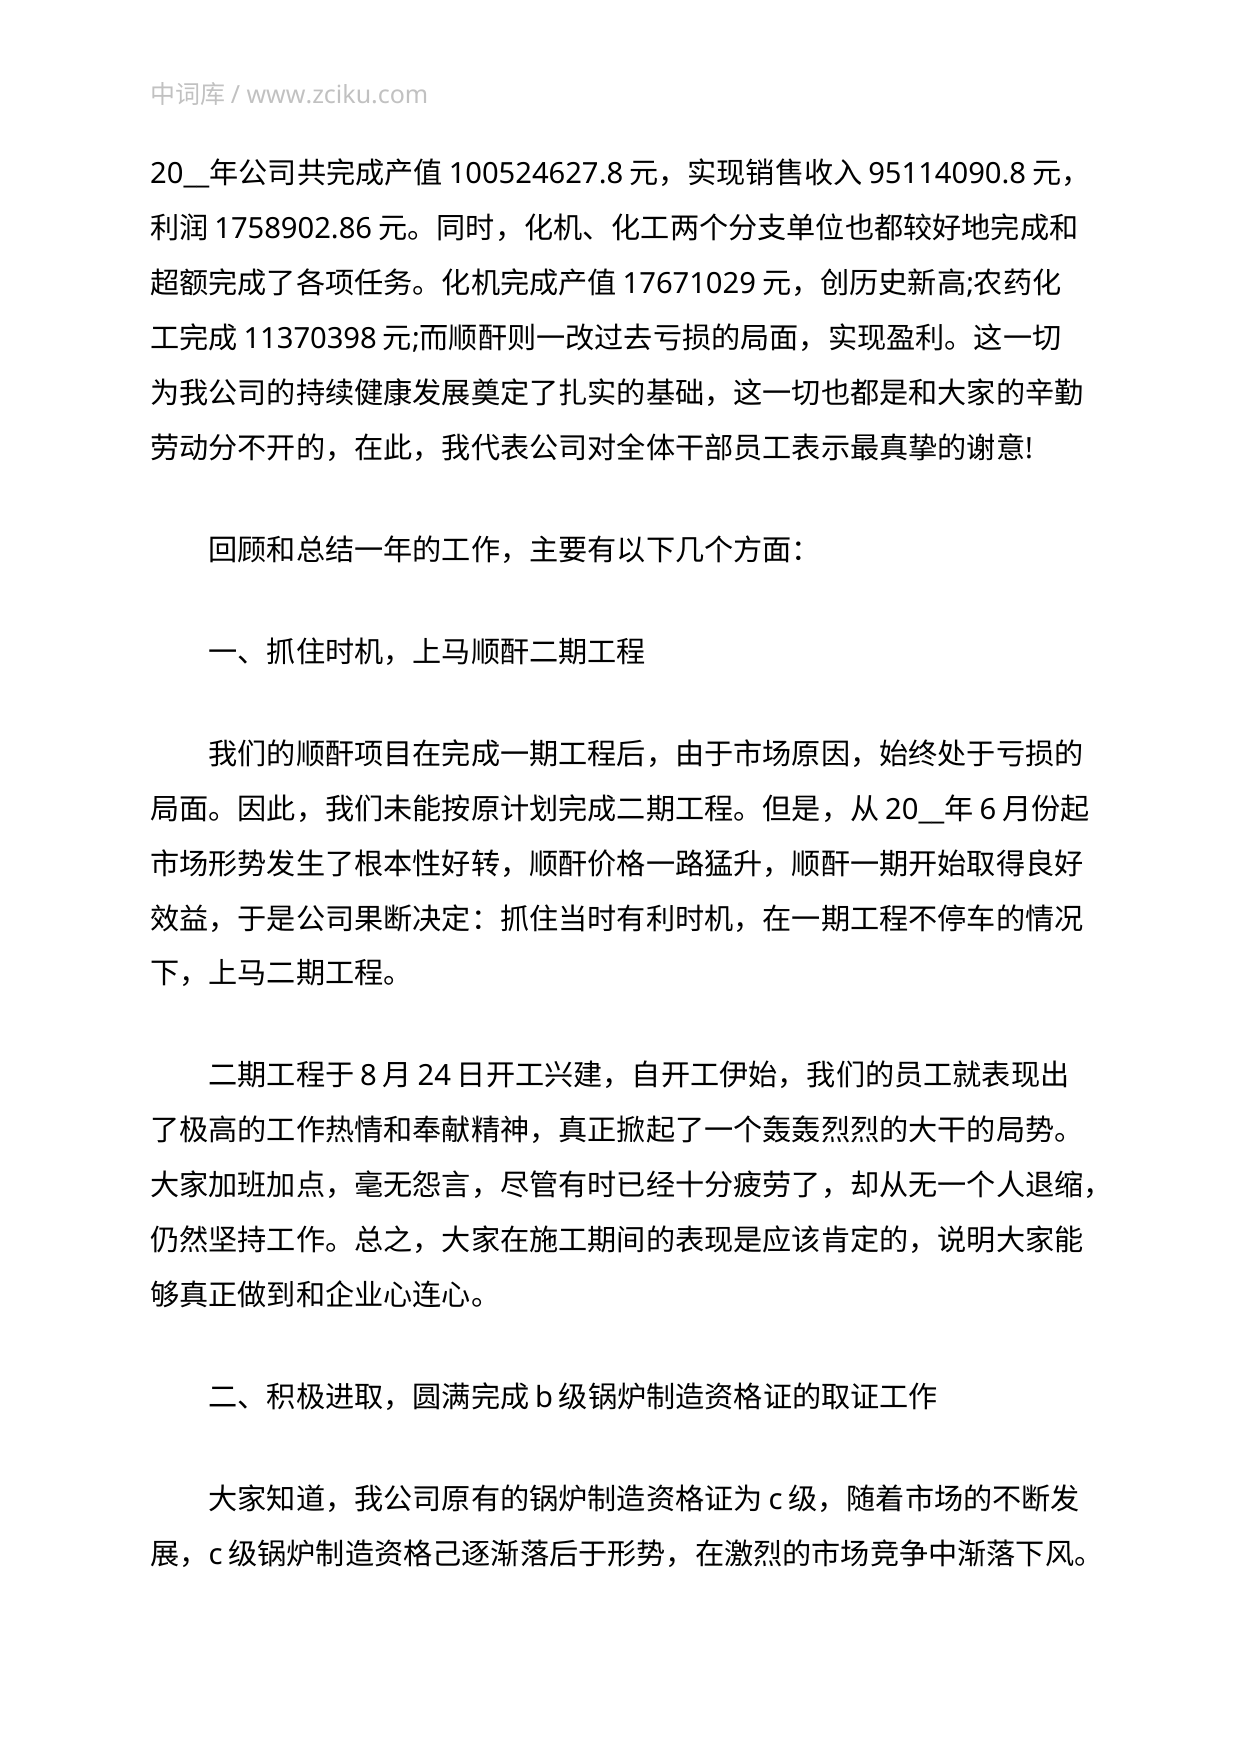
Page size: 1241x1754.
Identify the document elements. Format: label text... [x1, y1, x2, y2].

text 二、积极进取，圆满完成b级锅炉制造资格证的取证工作 [150, 1373, 1090, 1416]
text 二期工程于8月24日开工兴建，自开工伊始，我们的员工就表现出了极高的工作热情和奉献精神，真正掀起了一个轰轰烈烈的大干的局势。大家加班加点，毫无怨言，尽管有时已经十分疲劳了，却从无一个人退缩，仍然坚持工作。总之，大家在施工期间的表现是应该肯定的，说明大家能够真正做到和企业心连心。 [150, 1052, 1090, 1314]
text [150, 150, 1090, 467]
text 一、抓住时机，上马顺酐二期工程 [150, 629, 1090, 671]
text 回顾和总结一年的工作，主要有以下几个方面： [150, 527, 1090, 569]
text 我们的顺酐项目在完成一期工程后，由于市场原因，始终处于亏损的局面。因此，我们未能按原计划完成二期工程。但是，从20__年6月份起市场形势发生了根本性好转，顺酐价格一路猛升，顺酐一期开始取得良好效益，于是公司果断决定：抓住当时有利时机，在一期工程不停车的情况下，上马二期工程。 [150, 730, 1090, 992]
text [150, 1475, 1090, 1573]
